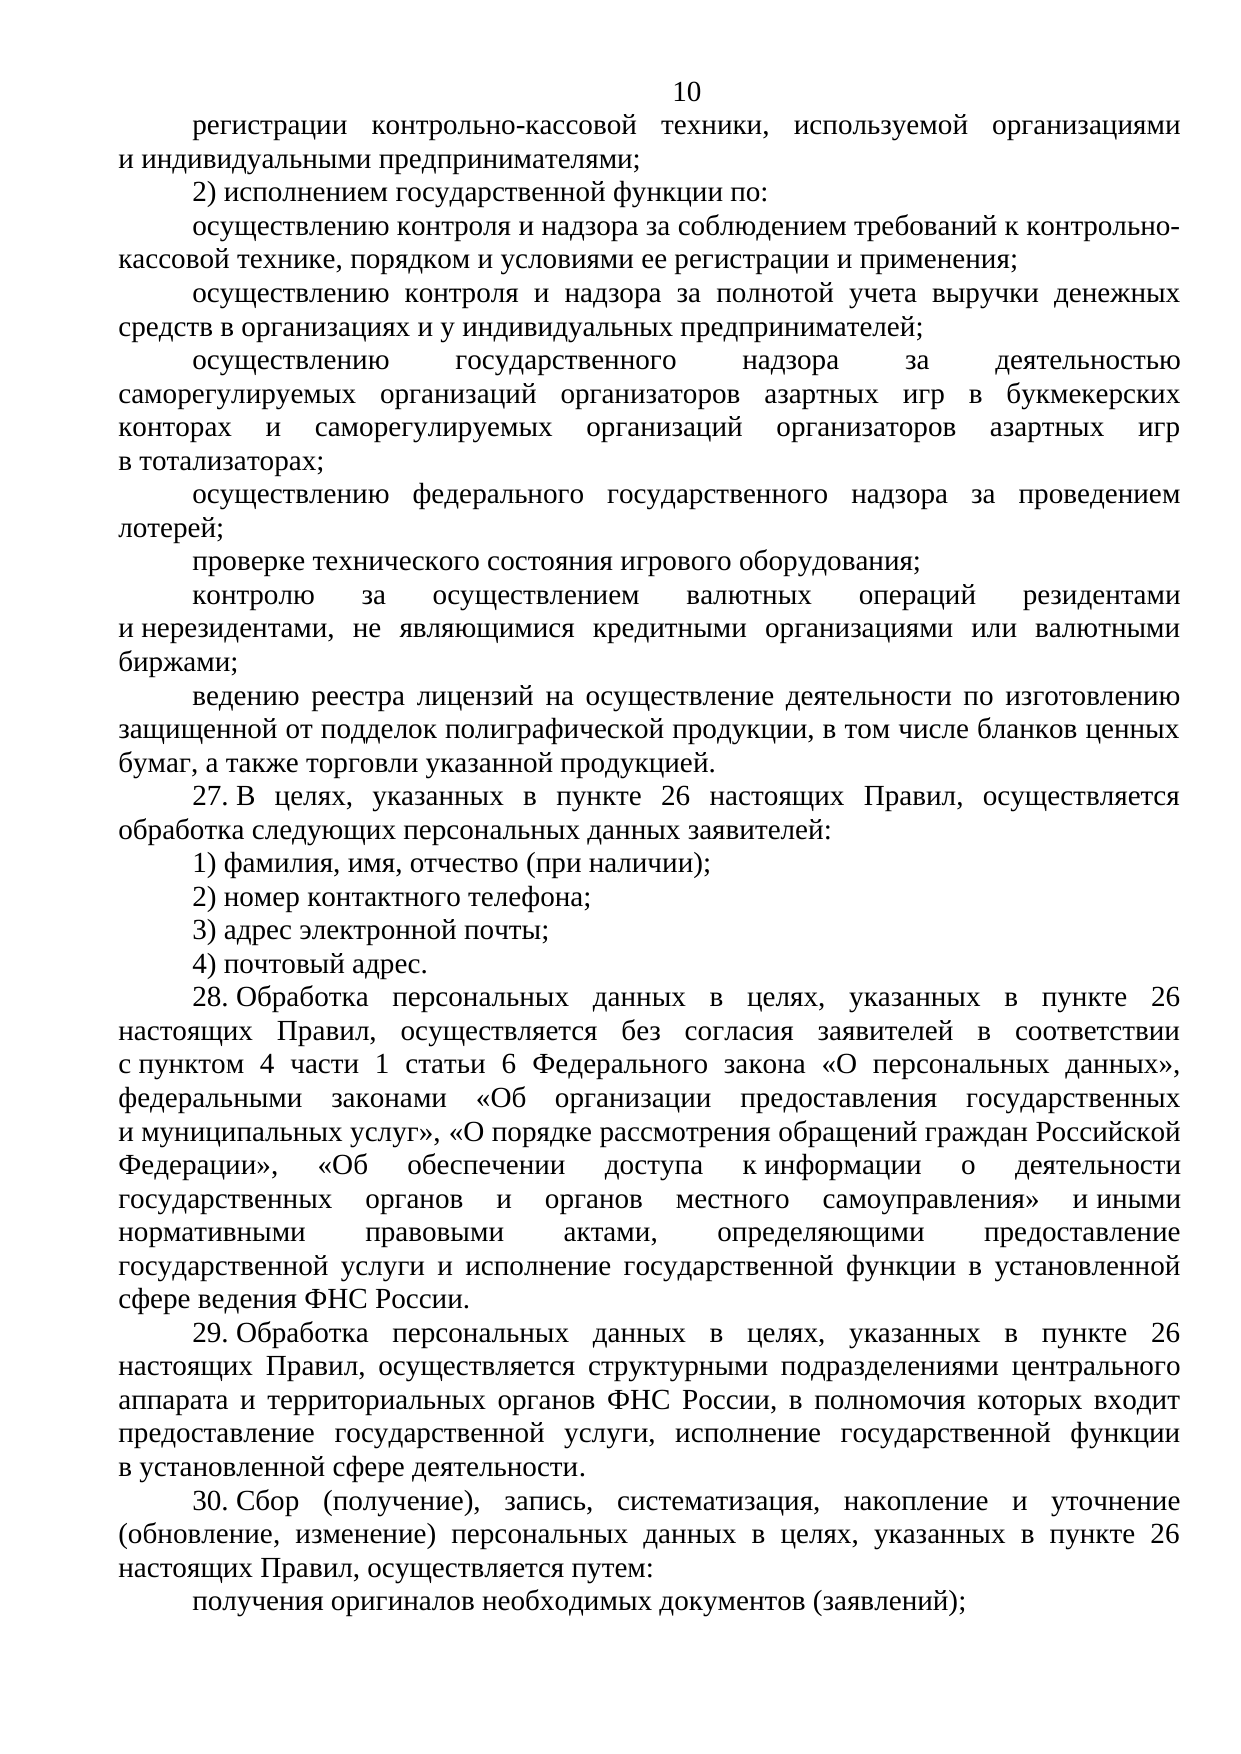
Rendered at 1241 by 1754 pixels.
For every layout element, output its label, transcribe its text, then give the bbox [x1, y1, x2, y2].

text 29. Обработка персональных данных в целях, указанных в пункте 26 настоящих Правил, осуществляется структурными подразделениями центрального аппарата и территориальных органов ФНС России, в полномочия которых входит предоставление государственной услуги, исполнение государственной функции в установленной сфере деятельности. [118, 1315, 1181, 1483]
text 27. В целях, указанных в пункте 26 настоящих Правил, осуществляется обработка следующих персональных данных заявителей: [118, 778, 1181, 845]
text 2) исполнением государственной функции по: [118, 174, 1181, 208]
text 30. Сбор (получение), запись, систематизация, накопление и уточнение (обновление, изменение) персональных данных в целях, указанных в пункте 26 настоящих Правил, осуществляется путем: [118, 1483, 1181, 1583]
text 1) фамилия, имя, отчество (при наличии); [118, 845, 1181, 879]
text 2) номер контактного телефона; [118, 879, 1181, 912]
text получения оригиналов необходимых документов (заявлений); [118, 1583, 1181, 1617]
text 28. Обработка персональных данных в целях, указанных в пункте 26 настоящих Правил, осуществляется без согласия заявителей в соответствии с пунктом 4 части 1 статьи 6 Федерального закона «О персональных данных», федеральными законами «Об организации предоставления государственных и муниципальных услуг», «О порядке рассмотрения обращений граждан Российской Федерации», «Об обеспечении доступа к информации о деятельности государственных органов и органов местного самоуправления» и иными нормативными правовыми актами, определяющими предоставление государственной услуги и исполнение государственной функции в установленной сфере ведения ФНС России. [118, 979, 1181, 1315]
text контролю за осуществлением валютных операций резидентами и нерезидентами, не являющимися кредитными организациями или валютными биржами; [118, 577, 1181, 678]
text 4) почтовый адрес. [118, 946, 1181, 979]
text осуществлению государственного надзора за деятельностью саморегулируемых организаций организаторов азартных игр в букмекерских конторах и саморегулируемых организаций организаторов азартных игр в тотализаторах; [118, 342, 1181, 476]
text осуществлению контроля и надзора за соблюдением требований к контрольно-кассовой технике, порядком и условиями ее регистрации и применения; [118, 208, 1181, 275]
text 3) адрес электронной почты; [118, 912, 1181, 946]
text ведению реестра лицензий на осуществление деятельности по изготовлению защищенной от подделок полиграфической продукции, в том числе бланков ценных бумаг, а также торговли указанной продукцией. [118, 678, 1181, 778]
text осуществлению контроля и надзора за полнотой учета выручки денежных средств в организациях и у индивидуальных предпринимателей; [118, 275, 1181, 342]
text осуществлению федерального государственного надзора за проведением лотерей; [118, 476, 1181, 543]
text проверке технического состояния игрового оборудования; [118, 543, 1181, 577]
text регистрации контрольно-кассовой техники, используемой организациями и индивидуальными предпринимателями; [118, 107, 1181, 174]
